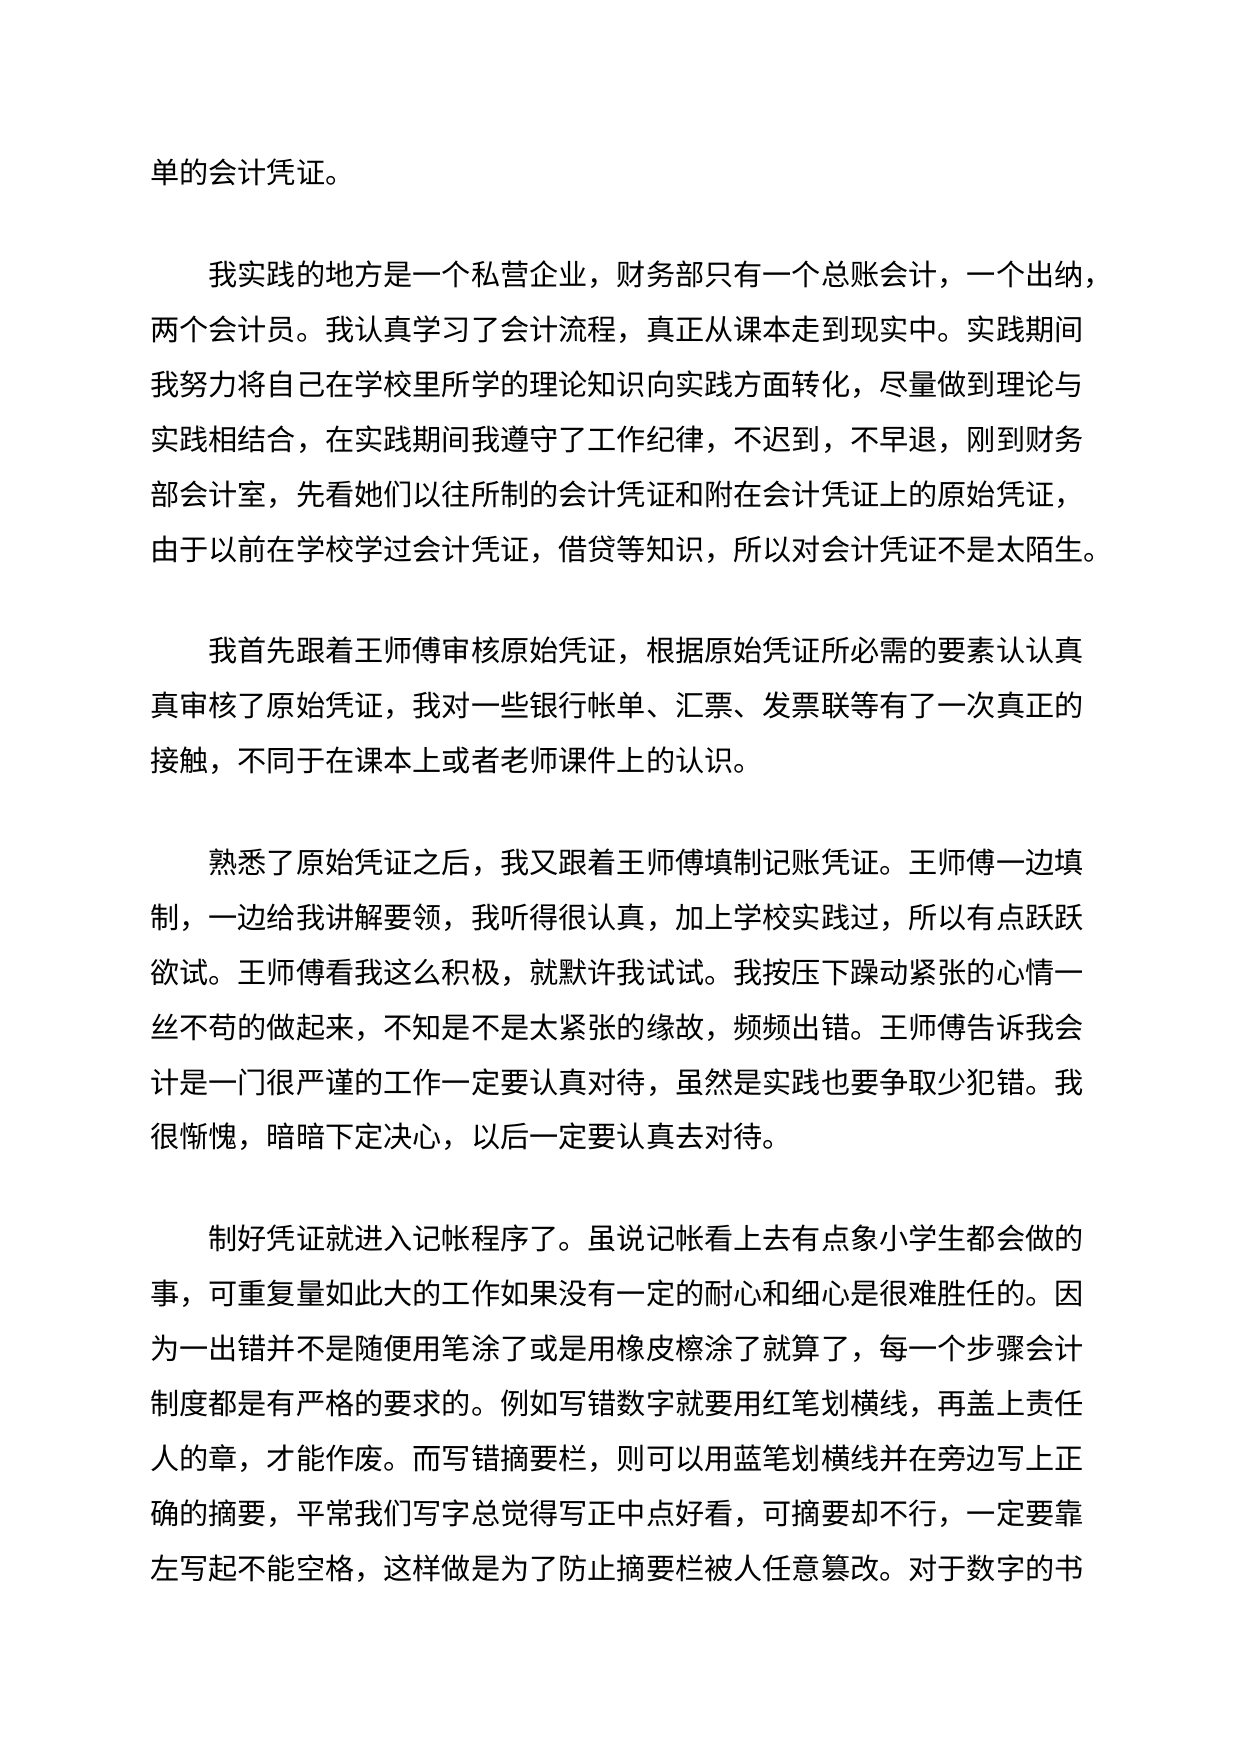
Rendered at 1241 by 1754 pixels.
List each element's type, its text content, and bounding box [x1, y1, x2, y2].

text 我首先跟着王师傅审核原始凭证，根据原始凭证所必需的要素认认真真审核了原始凭证，我对一些银行帐单、汇票、发票联等有了一次真正的接触，不同于在课本上或者老师课件上的认识。 [150, 628, 1090, 780]
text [150, 150, 1090, 192]
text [150, 1216, 1090, 1587]
text 熟悉了原始凭证之后，我又跟着王师傅填制记账凭证。王师傅一边填制，一边给我讲解要领，我听得很认真，加上学校实践过，所以有点跃跃欲试。王师傅看我这么积极，就默许我试试。我按压下躁动紧张的心情一丝不苟的做起来，不知是不是太紧张的缘故，频频出错。王师傅告诉我会计是一门很严谨的工作一定要认真对待，虽然是实践也要争取少犯错。我很惭愧，暗暗下定决心，以后一定要认真去对待。 [150, 839, 1090, 1156]
text 我实践的地方是一个私营企业，财务部只有一个总账会计，一个出纳，两个会计员。我认真学习了会计流程，真正从课本走到现实中。实践期间我努力将自己在学校里所学的理论知识向实践方面转化，尽量做到理论与实践相结合，在实践期间我遵守了工作纪律，不迟到，不早退，刚到财务部会计室，先看她们以往所制的会计凭证和附在会计凭证上的原始凭证，由于以前在学校学过会计凭证，借贷等知识，所以对会计凭证不是太陌生。 [150, 252, 1090, 568]
